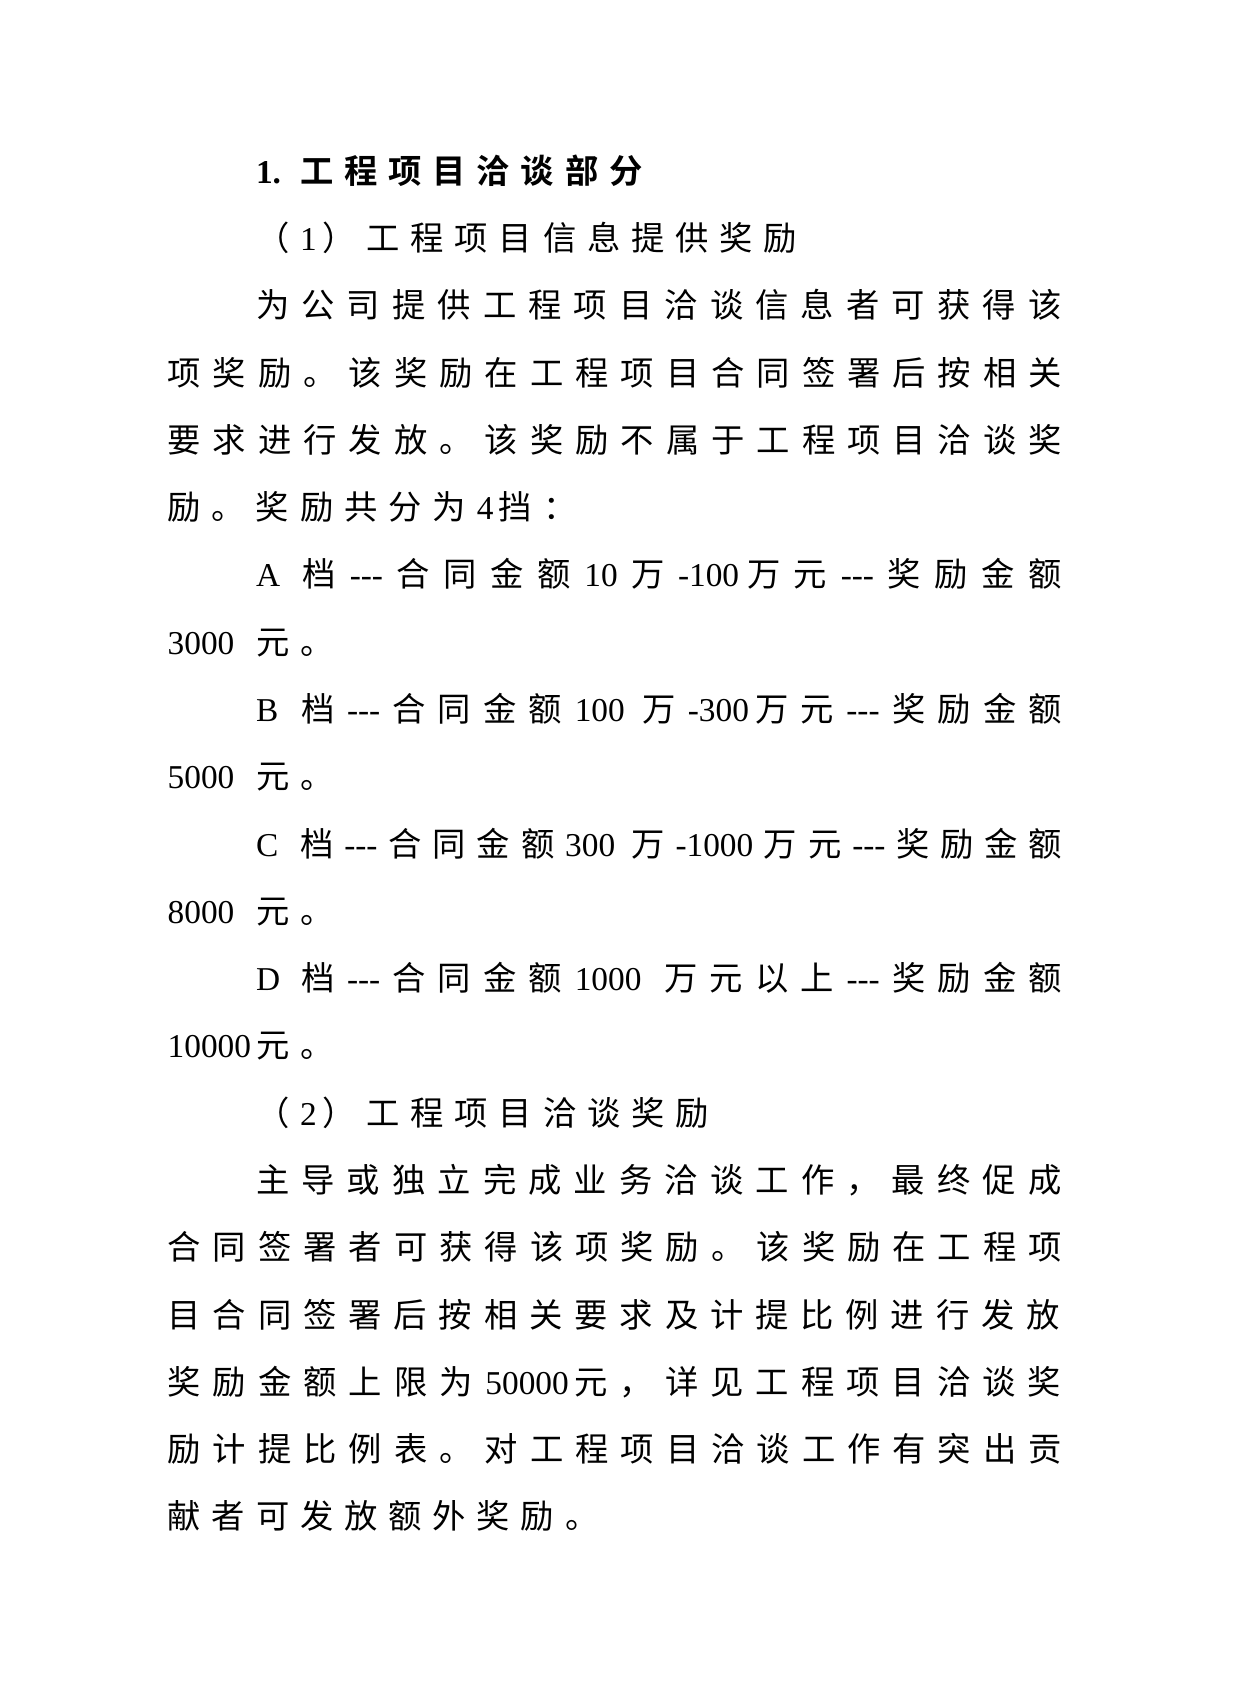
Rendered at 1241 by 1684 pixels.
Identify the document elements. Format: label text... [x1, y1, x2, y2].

text 1.工程项目洽谈部分 [167, 135, 1073, 202]
text 主导或独立完成业务洽谈工作，最终促成合同签署者可获得该项奖励。该奖励在工程项目合同签署后按相关要求及计提比例进行发放，奖励金额上限为50000元，详见工程项目洽谈奖励计提比例表。对工程项目洽谈工作有突出贡献者可发放额外奖励。 [167, 1144, 1073, 1548]
text 为公司提供工程项目洽谈信息者可获得该项奖励。该奖励在工程项目合同签署后按相关要求进行发放。该奖励不属于工程项目洽谈奖励。奖励共分为4挡： [167, 269, 1073, 539]
text D档---合同金额1000万元以上---奖励金额10000元。 [167, 942, 1073, 1077]
text （2）工程项目洽谈奖励 [167, 1077, 1073, 1144]
text B档---合同金额100万-300万元---奖励金额5000元。 [167, 673, 1073, 808]
text （1）工程项目信息提供奖励 [167, 202, 1073, 269]
text C档---合同金额300万-1000万元---奖励金额8000元。 [167, 808, 1073, 942]
text A档---合同金额10万-100万元---奖励金额3000元。 [167, 539, 1073, 673]
